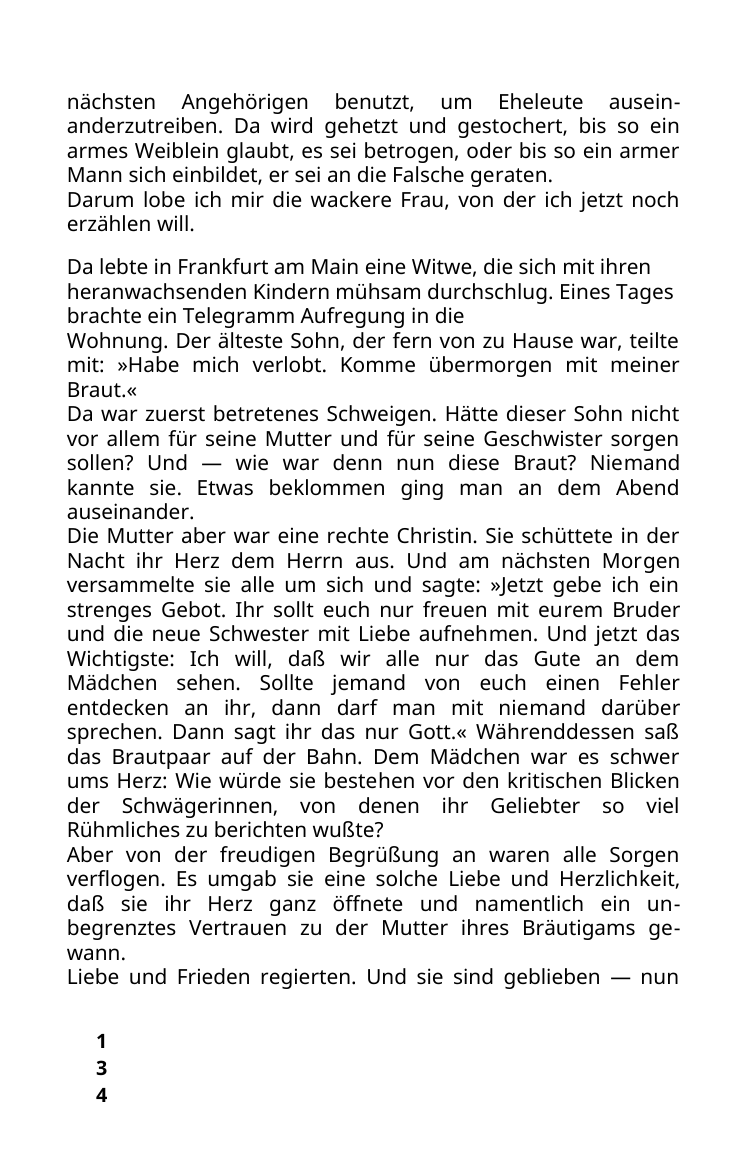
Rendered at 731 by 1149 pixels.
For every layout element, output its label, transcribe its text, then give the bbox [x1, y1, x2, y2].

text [67, 89, 680, 187]
text Aber von der freudigen Begrüßung an waren alle Sorgen verflogen. Es umgab sie eine solche Liebe und Herzlichkeit, daß sie ihr Herz ganz öffnete und namentlich ein unbegrenztes Vertrauen zu der Mutter ihres Bräutigams gewann. [67, 843, 680, 965]
text Wohnung. Der älteste Sohn, der fern von zu Hause war, teilte mit: »Habe mich verlobt. Komme übermorgen mit meiner Braut.« [67, 328, 680, 402]
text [67, 965, 680, 989]
text Die Mutter aber war eine rechte Christin. Sie schüttete in der Nacht ihr Herz dem Herrn aus. Und am nächsten Morgen versammelte sie alle um sich und sagte: »Jetzt gebe ich ein strenges Gebot. Ihr sollt euch nur freuen mit eurem Bruder und die neue Schwester mit Liebe aufnehmen. Und jetzt das Wichtigste: Ich will, daß wir alle nur das Gute an dem Mädchen sehen. Sollte jemand von euch einen Fehler entdecken an ihr, dann darf man mit niemand darüber sprechen. Dann sagt ihr das nur Gott.« Währenddessen saß das Brautpaar auf der Bahn. Dem Mädchen war es schwer ums Herz: Wie würde sie bestehen vor den kritischen Blicken der Schwägerinnen, von denen ihr Geliebter so viel Rühmliches zu berichten wußte? [67, 524, 680, 843]
text Da war zuerst betretenes Schweigen. Hätte dieser Sohn nicht vor allem für seine Mutter und für seine Geschwister sorgen sollen? Und — wie war denn nun diese Braut? Niemand kannte sie. Etwas beklommen ging man an dem Abend auseinander. [67, 402, 680, 524]
text Da lebte in Frankfurt am Main eine Witwe, die sich mit ihren heranwachsenden Kindern mühsam durchschlug. Eines Tages brachte ein Telegramm Aufregung in die [67, 255, 680, 328]
text Darum lobe ich mir die wackere Frau, von der ich jetzt noch erzählen will. [67, 187, 680, 236]
